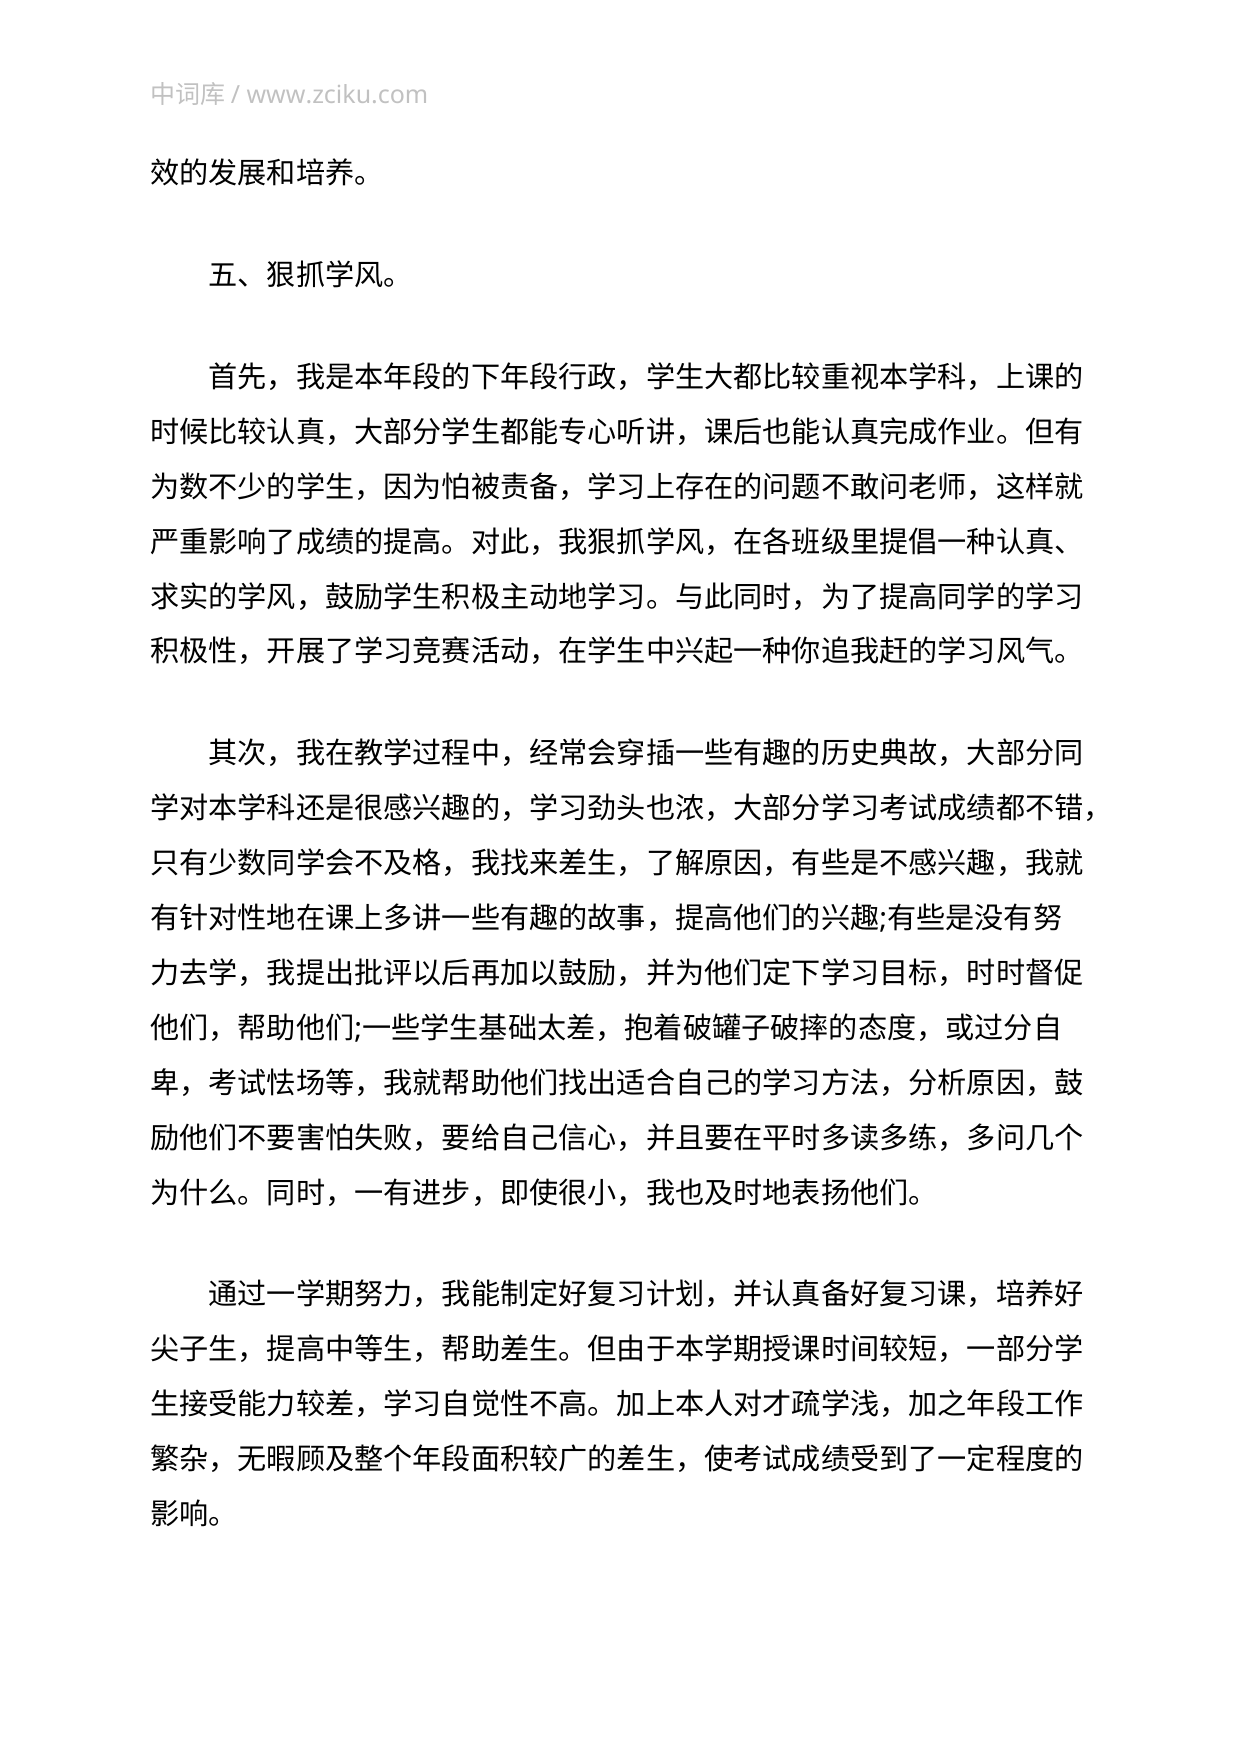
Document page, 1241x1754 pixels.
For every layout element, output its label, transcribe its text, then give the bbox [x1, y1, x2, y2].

text 其次，我在教学过程中，经常会穿插一些有趣的历史典故，大部分同学对本学科还是很感兴趣的，学习劲头也浓，大部分学习考试成绩都不错，只有少数同学会不及格，我找来差生，了解原因，有些是不感兴趣，我就有针对性地在课上多讲一些有趣的故事，提高他们的兴趣;有些是没有努力去学，我提出批评以后再加以鼓励，并为他们定下学习目标，时时督促他们，帮助他们;一些学生基础太差，抱着破罐子破摔的态度，或过分自卑，考试怯场等，我就帮助他们找出适合自己的学习方法，分析原因，鼓励他们不要害怕失败，要给自己信心，并且要在平时多读多练，多问几个为什么。同时，一有进步，即使很小，我也及时地表扬他们。 [150, 730, 1090, 1211]
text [150, 150, 1090, 192]
text 通过一学期努力，我能制定好复习计划，并认真备好复习课，培养好尖子生，提高中等生，帮助差生。但由于本学期授课时间较短，一部分学生接受能力较差，学习自觉性不高。加上本人对才疏学浅，加之年段工作繁杂，无暇顾及整个年段面积较广的差生，使考试成绩受到了一定程度的影响。 [150, 1271, 1090, 1533]
text 首先，我是本年段的下年段行政，学生大都比较重视本学科，上课的时候比较认真，大部分学生都能专心听讲，课后也能认真完成作业。但有为数不少的学生，因为怕被责备，学习上存在的问题不敢问老师，这样就严重影响了成绩的提高。对此，我狠抓学风，在各班级里提倡一种认真、求实的学风，鼓励学生积极主动地学习。与此同时，为了提高同学的学习积极性，开展了学习竞赛活动，在学生中兴起一种你追我赶的学习风气。 [150, 353, 1090, 670]
text 五、狠抓学风。 [150, 252, 1090, 294]
